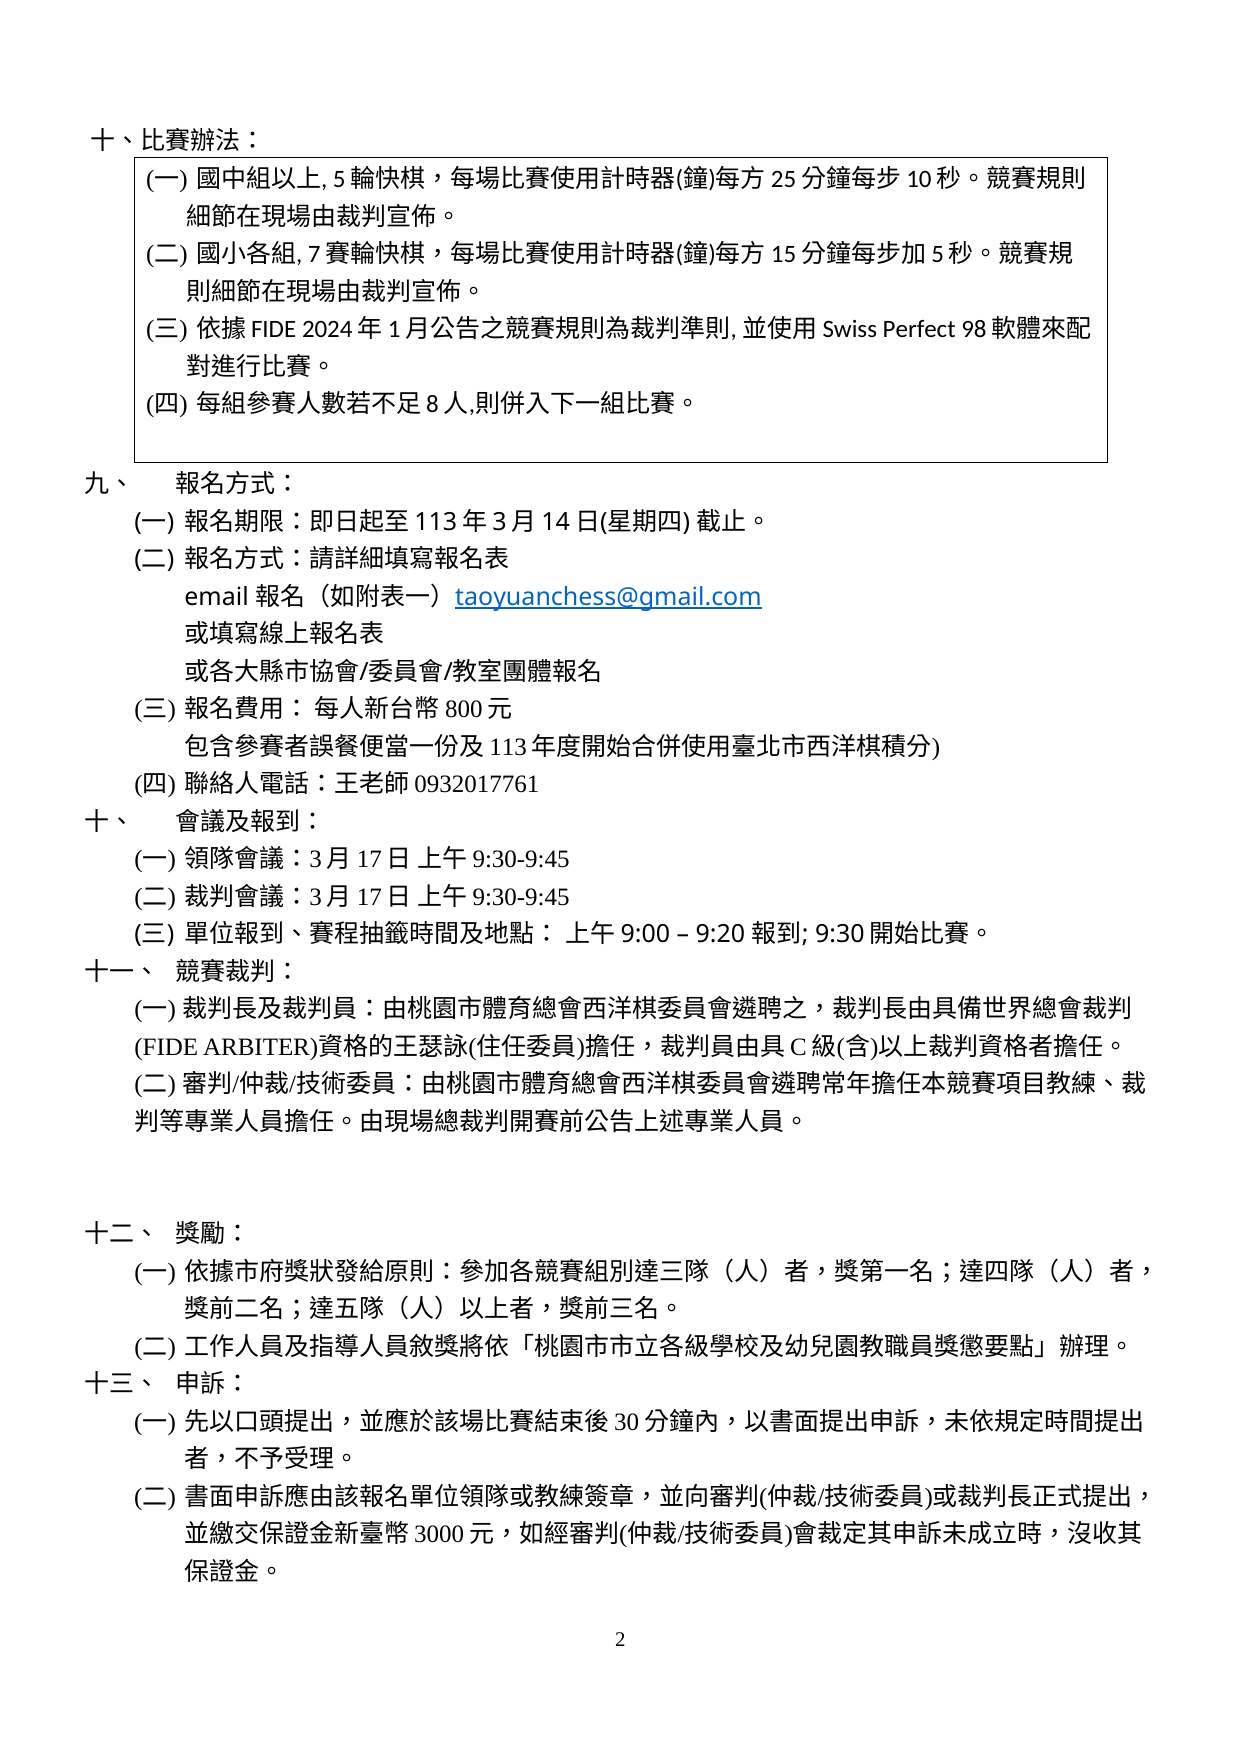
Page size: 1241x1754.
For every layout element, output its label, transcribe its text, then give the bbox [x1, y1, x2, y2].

text (一) 裁判長及裁判員：由桃園市體育總會西洋棋委員會遴聘之，裁判長由具備世界總會裁判(FIDE ARBITER)資格的王瑟詠(住任委員)擔任，裁判員由具C級(含)以上裁判資格者擔任。 [134, 988, 1165, 1063]
list 報名方式：請詳細填寫報名表 [134, 538, 1165, 576]
list 單位報到、賽程抽籤時間及地點： 上午 9:00 – 9:20 報到; 9:30開始比賽。 [134, 913, 1165, 951]
list 報名期限：即日起至113年3月14日(星期四) 截止。 [134, 501, 1165, 538]
list 獎勵： [84, 1213, 1165, 1251]
list 報名方式： [84, 463, 1165, 501]
list 裁判會議：3月17日 上午9:30-9:45 [134, 876, 1165, 913]
text (二) 審判/仲裁/技術委員：由桃園市體育總會西洋棋委員會遴聘常年擔任本競賽項目教練、裁判等專業人員擔任。由現場總裁判開賽前公告上述專業人員。 [134, 1063, 1165, 1138]
list 工作人員及指導人員敘獎將依「桃園市市立各級學校及幼兒園教職員獎懲要點」辦理。 [134, 1326, 1165, 1363]
table_header 國中組以上, 5輪快棋，每場比賽使用計時器(鐘)每方25分鐘每步10秒。競賽規則細節在現場由裁判宣佈。 國小各組, 7賽輪快棋，每場比賽使用計時器(鐘)每方15分鐘每步加5秒。競賽規則細節在現場由裁判宣佈。 依據FIDE 2024年1月公告之競賽規則為裁判準則, 並使用Swiss Perfect 98軟體來配對進行比賽。 每組參賽人數若不足8人,則併入下一組比賽。 [135, 158, 1107, 462]
text email 報名（如附表一）taoyuanchess@gmail.com [184, 576, 1165, 613]
list 聯絡人電話：王老師0932017761 [134, 763, 1165, 801]
list 依據市府獎狀發給原則：參加各競賽組別達三隊（人）者，獎第一名；達四隊（人）者，獎前二名；達五隊（人）以上者，獎前三名。 [134, 1251, 1165, 1326]
list 競賽裁判： [84, 951, 1165, 988]
text 或填寫線上報名表 [184, 613, 1165, 651]
list 先以口頭提出，並應於該場比賽結束後30分鐘內，以書面提出申訴，未依規定時間提出者，不予受理。 [134, 1401, 1165, 1476]
list 報名費用： 每人新台幣800元 [134, 688, 1165, 726]
text 十、比賽辦法： [90, 119, 1165, 157]
list 會議及報到： [84, 801, 1165, 838]
text 或各大縣市協會/委員會/教室團體報名 [184, 651, 1165, 688]
list 書面申訴應由該報名單位領隊或教練簽章，並向審判(仲裁/技術委員)或裁判長正式提出，並繳交保證金新臺幣3000元，如經審判(仲裁/技術委員)會裁定其申訴未成立時，沒收其保證金。 [134, 1476, 1165, 1588]
text 包含參賽者誤餐便當一份及113年度開始合併使用臺北市西洋棋積分) [184, 726, 1165, 763]
list 申訴： [84, 1363, 1165, 1401]
list 領隊會議：3月17日 上午9:30-9:45 [134, 838, 1165, 876]
